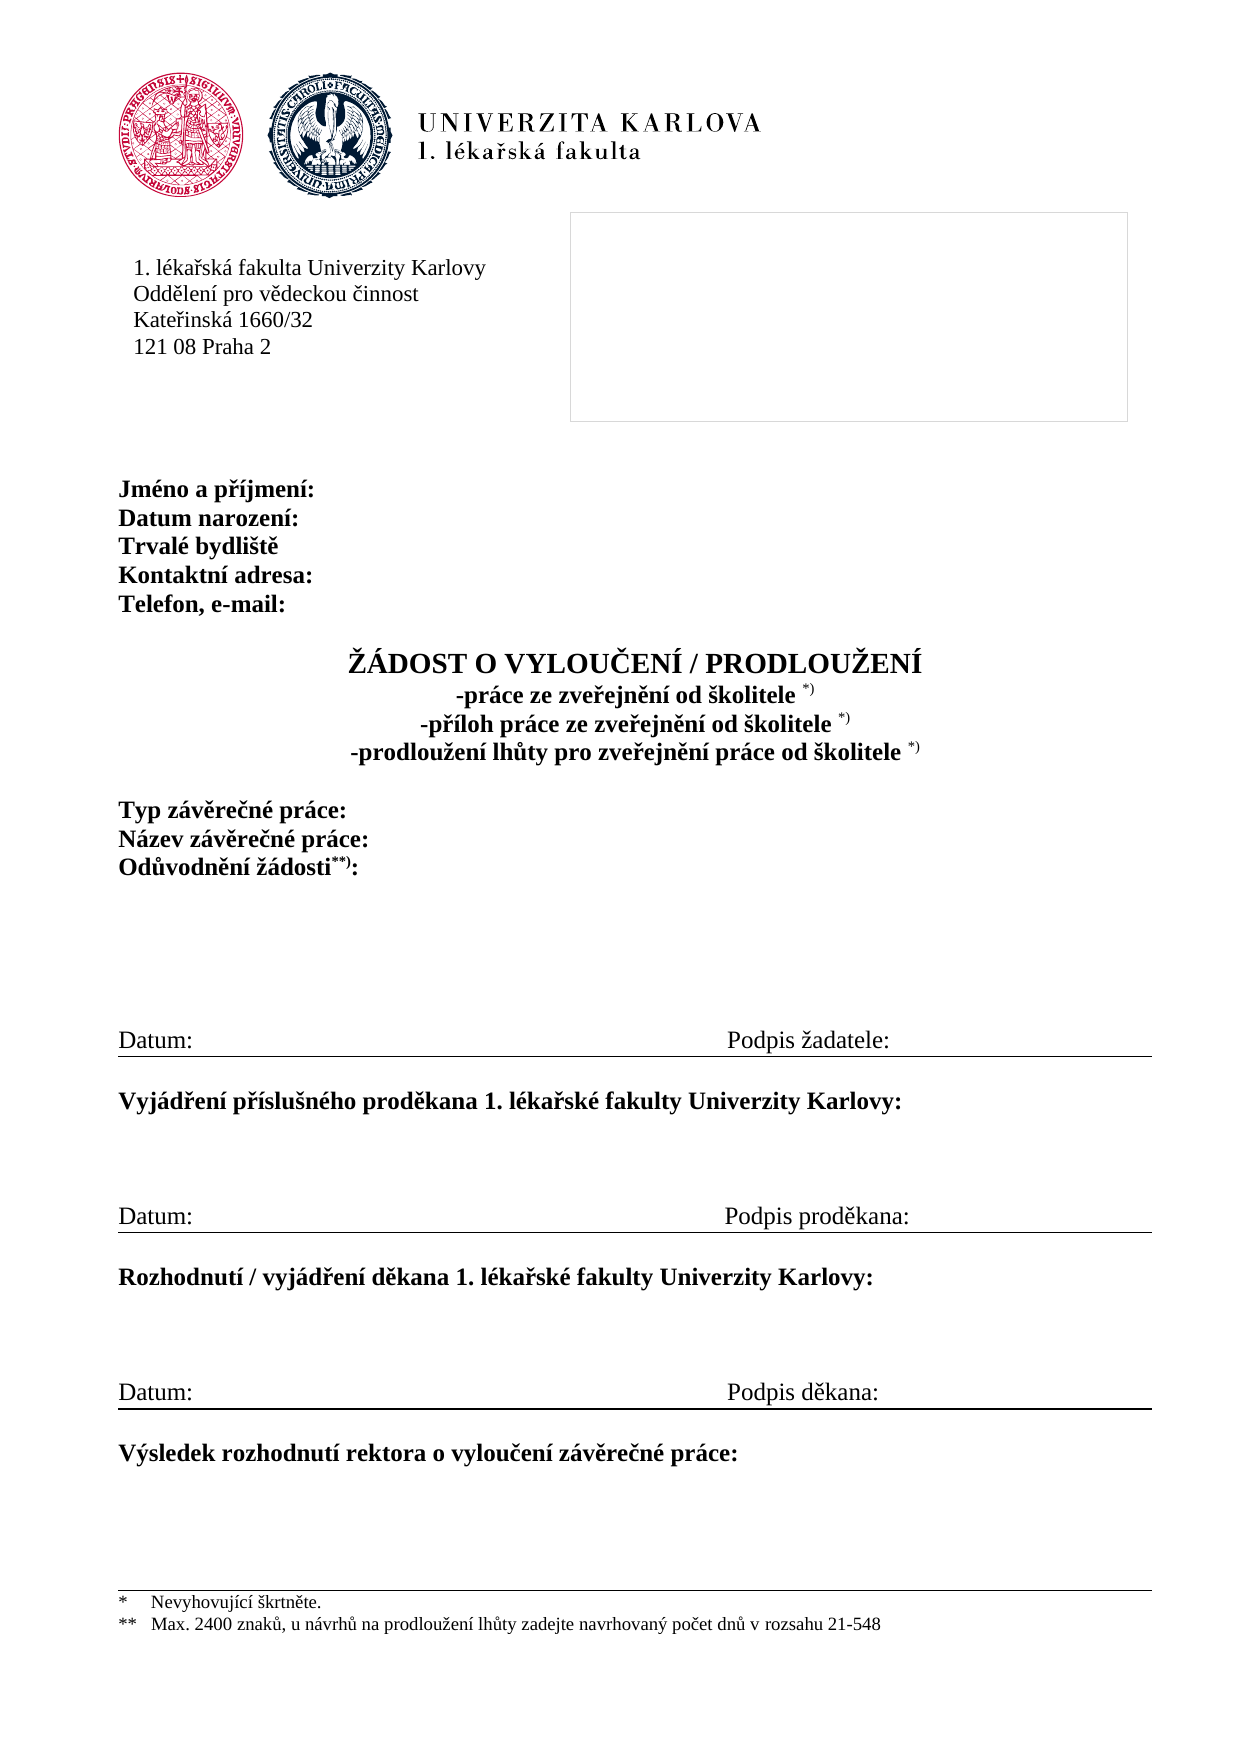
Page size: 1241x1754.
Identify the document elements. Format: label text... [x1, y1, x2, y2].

text Datum: Podpis proděkana: [118, 1201, 1152, 1232]
text -práce ze zveřejnění od školitele *) [118, 680, 1152, 709]
text Odůvodnění žádosti**): [118, 852, 1152, 881]
text ** Max. 2400 znaků, u návrhů na prodloužení lhůty zadejte navrhovaný počet dnů v rozsahu 21-548 [118, 1613, 1152, 1634]
text Název závěrečné práce: [118, 824, 1152, 852]
text ŽÁDOST O VYLOUČENÍ / PRODLOUŽENÍ [118, 646, 1152, 680]
text Výsledek rozhodnutí rektora o vyloučení závěrečné práce: [118, 1438, 1152, 1467]
text Jméno a příjmení: [118, 474, 1152, 503]
text Telefon, e-mail: [118, 589, 1152, 618]
text Trvalé bydliště [118, 531, 1152, 560]
text Kontaktní adresa: [118, 560, 1152, 589]
text Rozhodnutí / vyjádření děkana 1. lékařské fakulty Univerzity Karlovy: [118, 1262, 1152, 1291]
text * Nevyhovující škrtněte. [118, 1591, 1152, 1613]
text Datum: Podpis děkana: [118, 1377, 1152, 1408]
text Typ závěrečné práce: [118, 795, 1152, 824]
text Datum narození: [118, 503, 1152, 531]
text -prodloužení lhůty pro zveřejnění práce od školitele *) [118, 737, 1152, 766]
text Vyjádření příslušného proděkana 1. lékařské fakulty Univerzity Karlovy: [118, 1086, 1152, 1115]
text -příloh práce ze zveřejnění od školitele *) [118, 709, 1152, 737]
text Datum: Podpis žadatele: [118, 1025, 1152, 1056]
